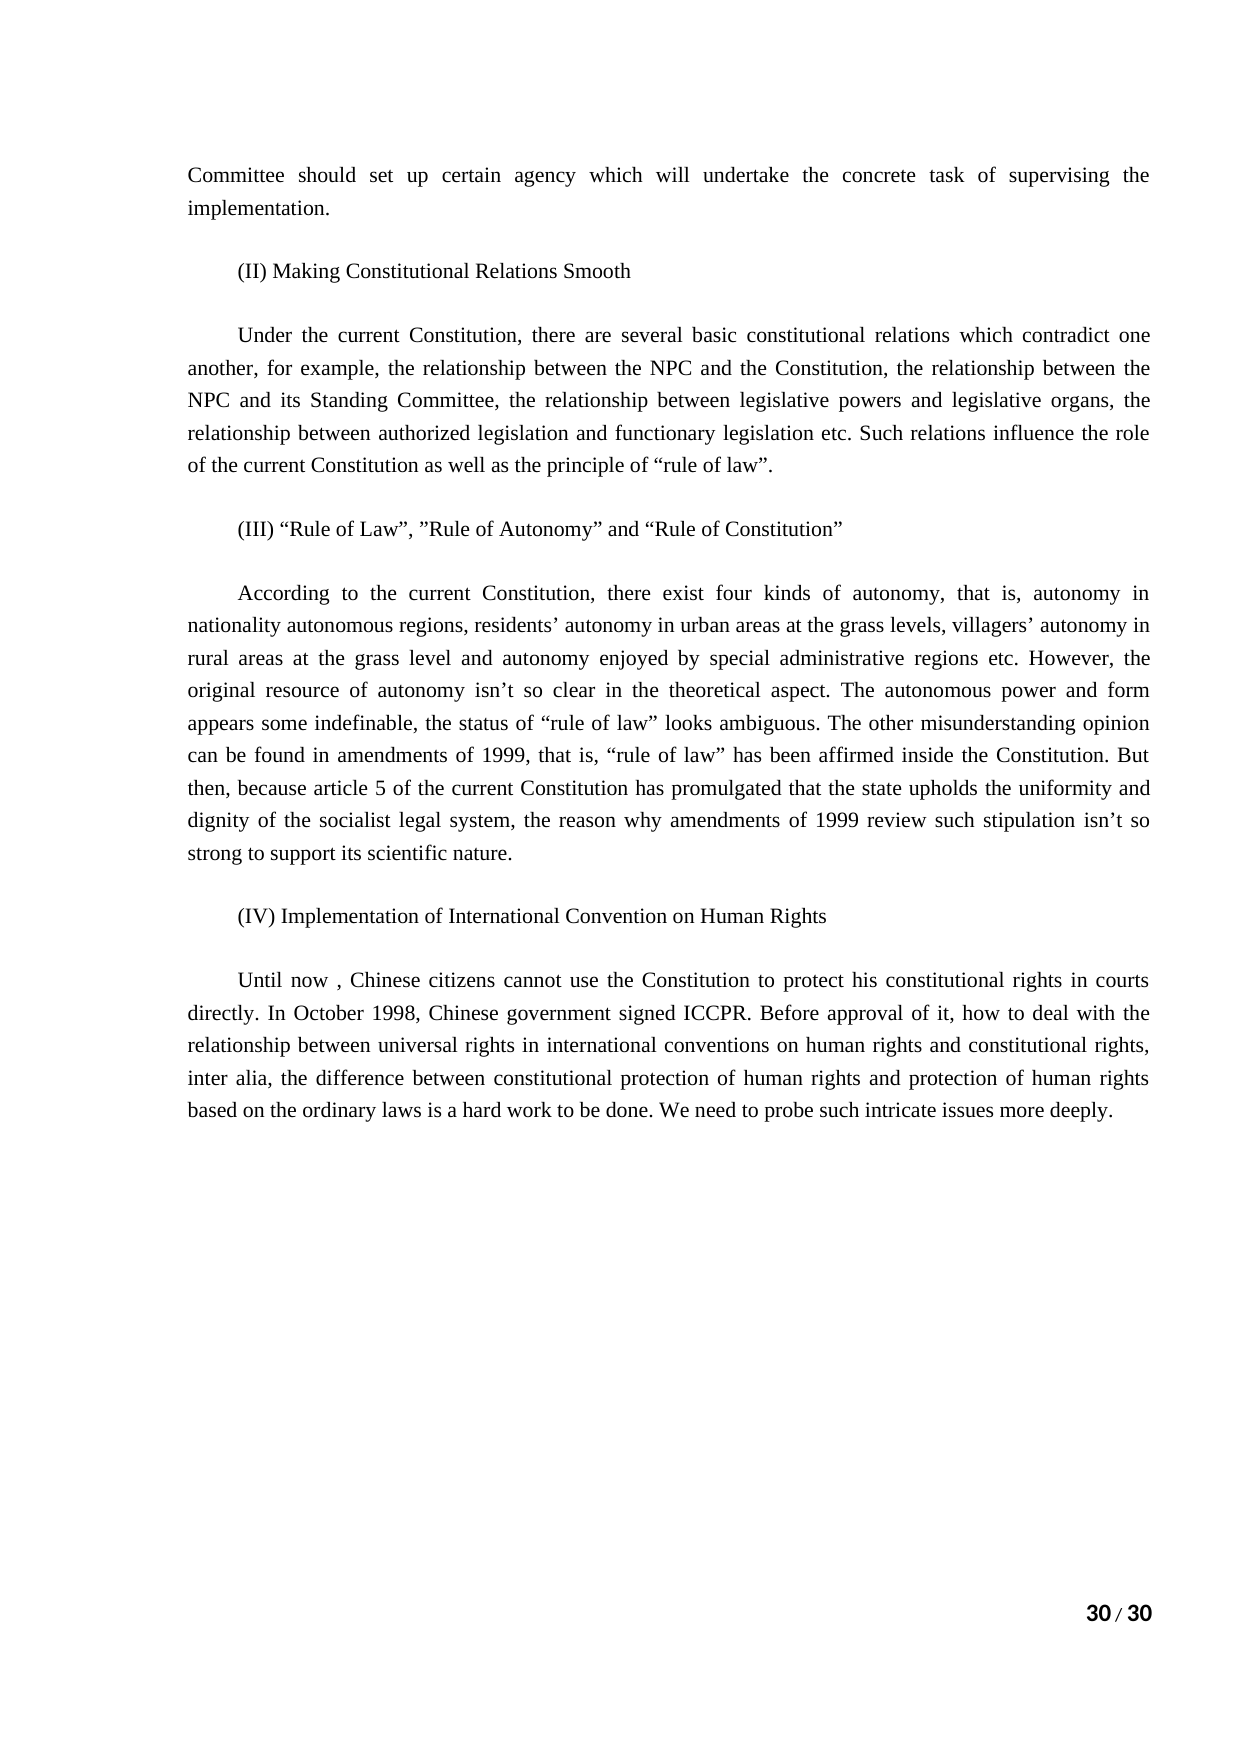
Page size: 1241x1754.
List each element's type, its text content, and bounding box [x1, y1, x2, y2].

text (III) “Rule of Law”, ”Rule of Autonomy” and “Rule of Constitution” [187, 512, 1152, 545]
text Under the current Constitution, there are several basic constitutional relations which contradict one another, for example, the relationship between the NPC and the Constitution, the relationship between the NPC and its Standing Committee, the relationship between legislative powers and legislative organs, the relationship between authorized legislation and functionary legislation etc. Such relations influence the role of the current Constitution as well as the principle of “rule of law”. [187, 318, 1152, 481]
text (II) Making Constitutional Relations Smooth [187, 255, 1152, 287]
text (IV) Implementation of International Convention on Human Rights [187, 900, 1152, 932]
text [187, 158, 1152, 223]
text Until now , Chinese citizens cannot use the Constitution to protect his constitutional rights in courts directly. In October 1998, Chinese government signed ICCPR. Before approval of it, how to deal with the relationship between universal rights in international conventions on human rights and constitutional rights, inter alia, the difference between constitutional protection of human rights and protection of human rights based on the ordinary laws is a hard work to be done. We need to probe such intricate issues more deeply. [187, 963, 1152, 1126]
text According to the current Constitution, there exist four kinds of autonomy, that is, autonomy in nationality autonomous regions, residents’ autonomy in urban areas at the grass levels, villagers’ autonomy in rural areas at the grass level and autonomy enjoyed by special administrative regions etc. However, the original resource of autonomy isn’t so clear in the theoretical aspect. The autonomous power and form appears some indefinable, the status of “rule of law” looks ambiguous. The other misunderstanding opinion can be found in amendments of 1999, that is, “rule of law” has been affirmed inside the Constitution. But then, because article 5 of the current Constitution has promulgated that the state upholds the uniformity and dignity of the socialist legal system, the reason why amendments of 1999 review such stipulation isn’t so strong to support its scientific nature. [187, 576, 1152, 868]
